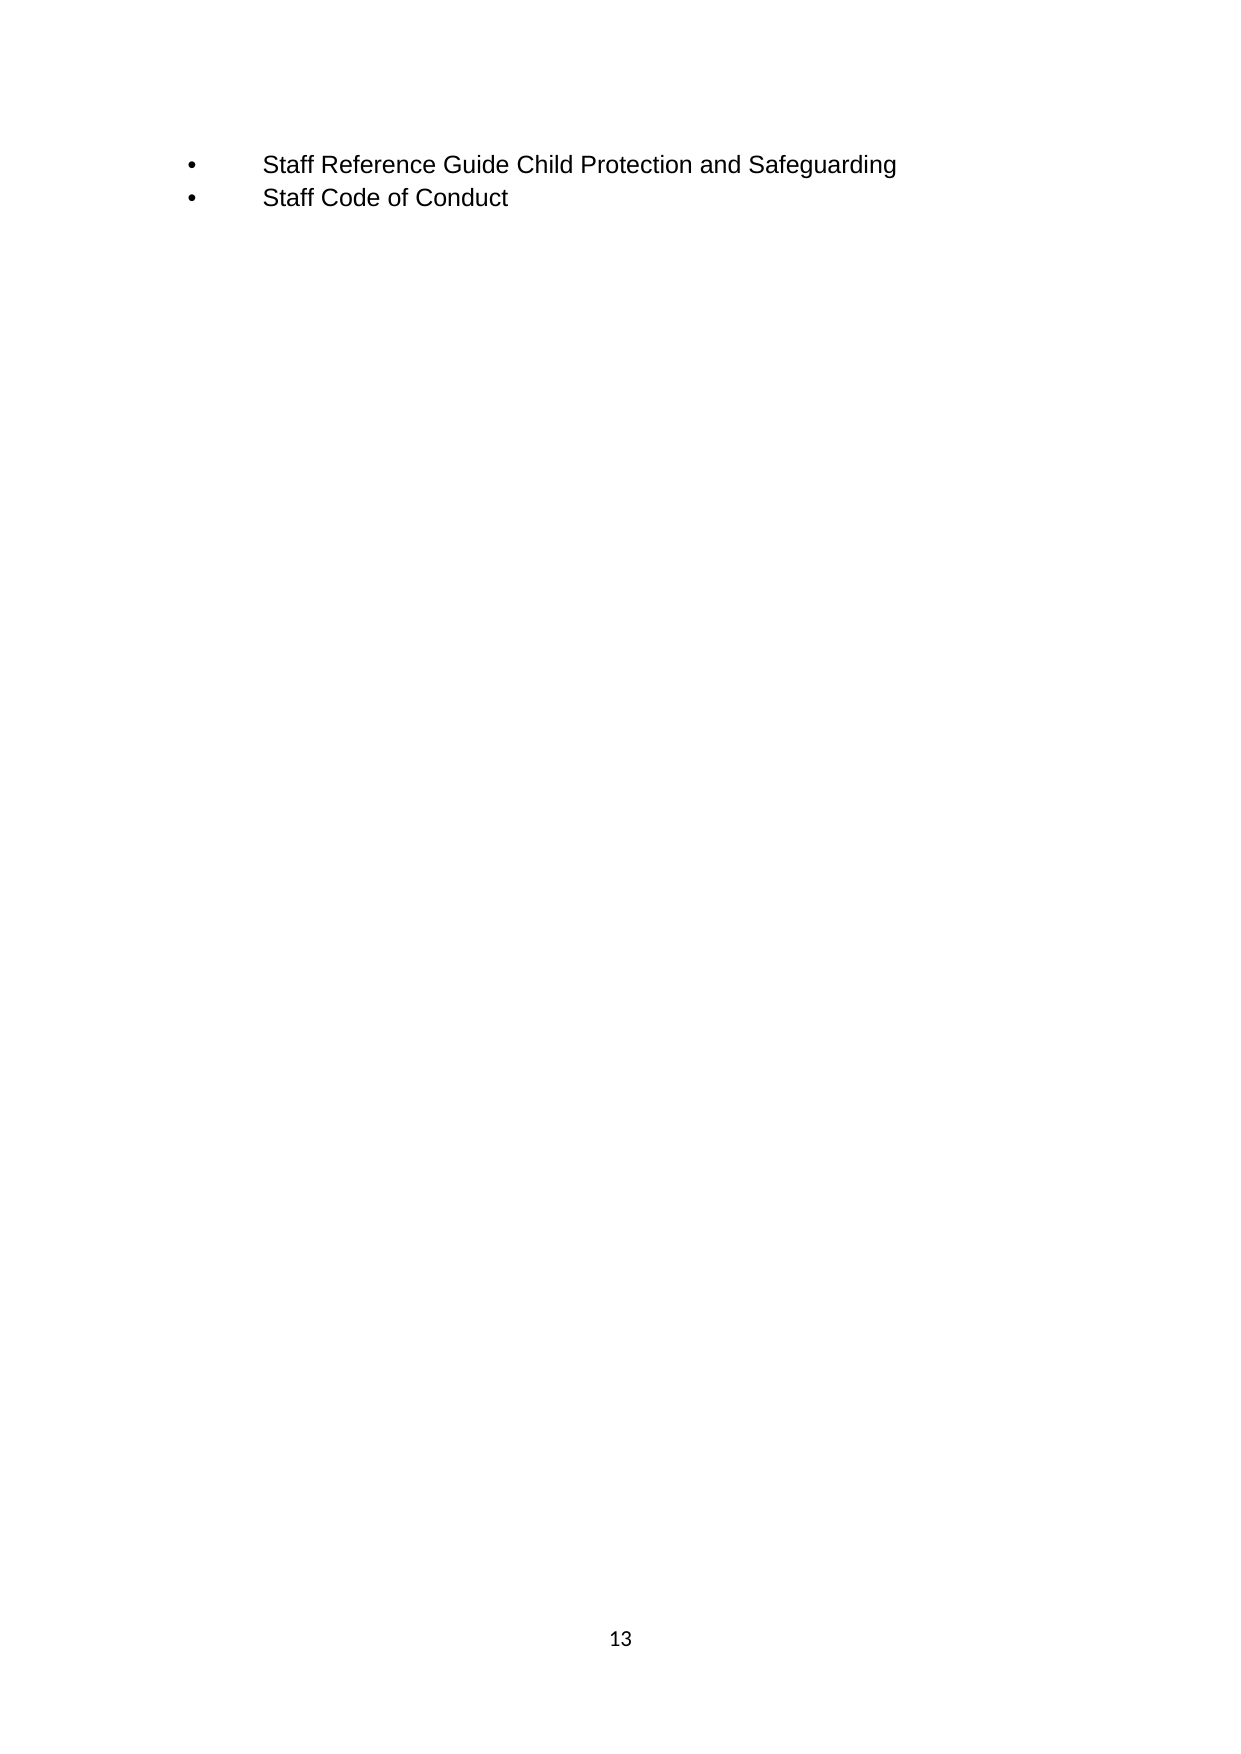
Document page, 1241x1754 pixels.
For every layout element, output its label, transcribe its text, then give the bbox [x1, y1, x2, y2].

list Staff Code of Conduct [187, 183, 1090, 212]
list Staff Reference Guide Child Protection and Safeguarding [187, 150, 1090, 179]
